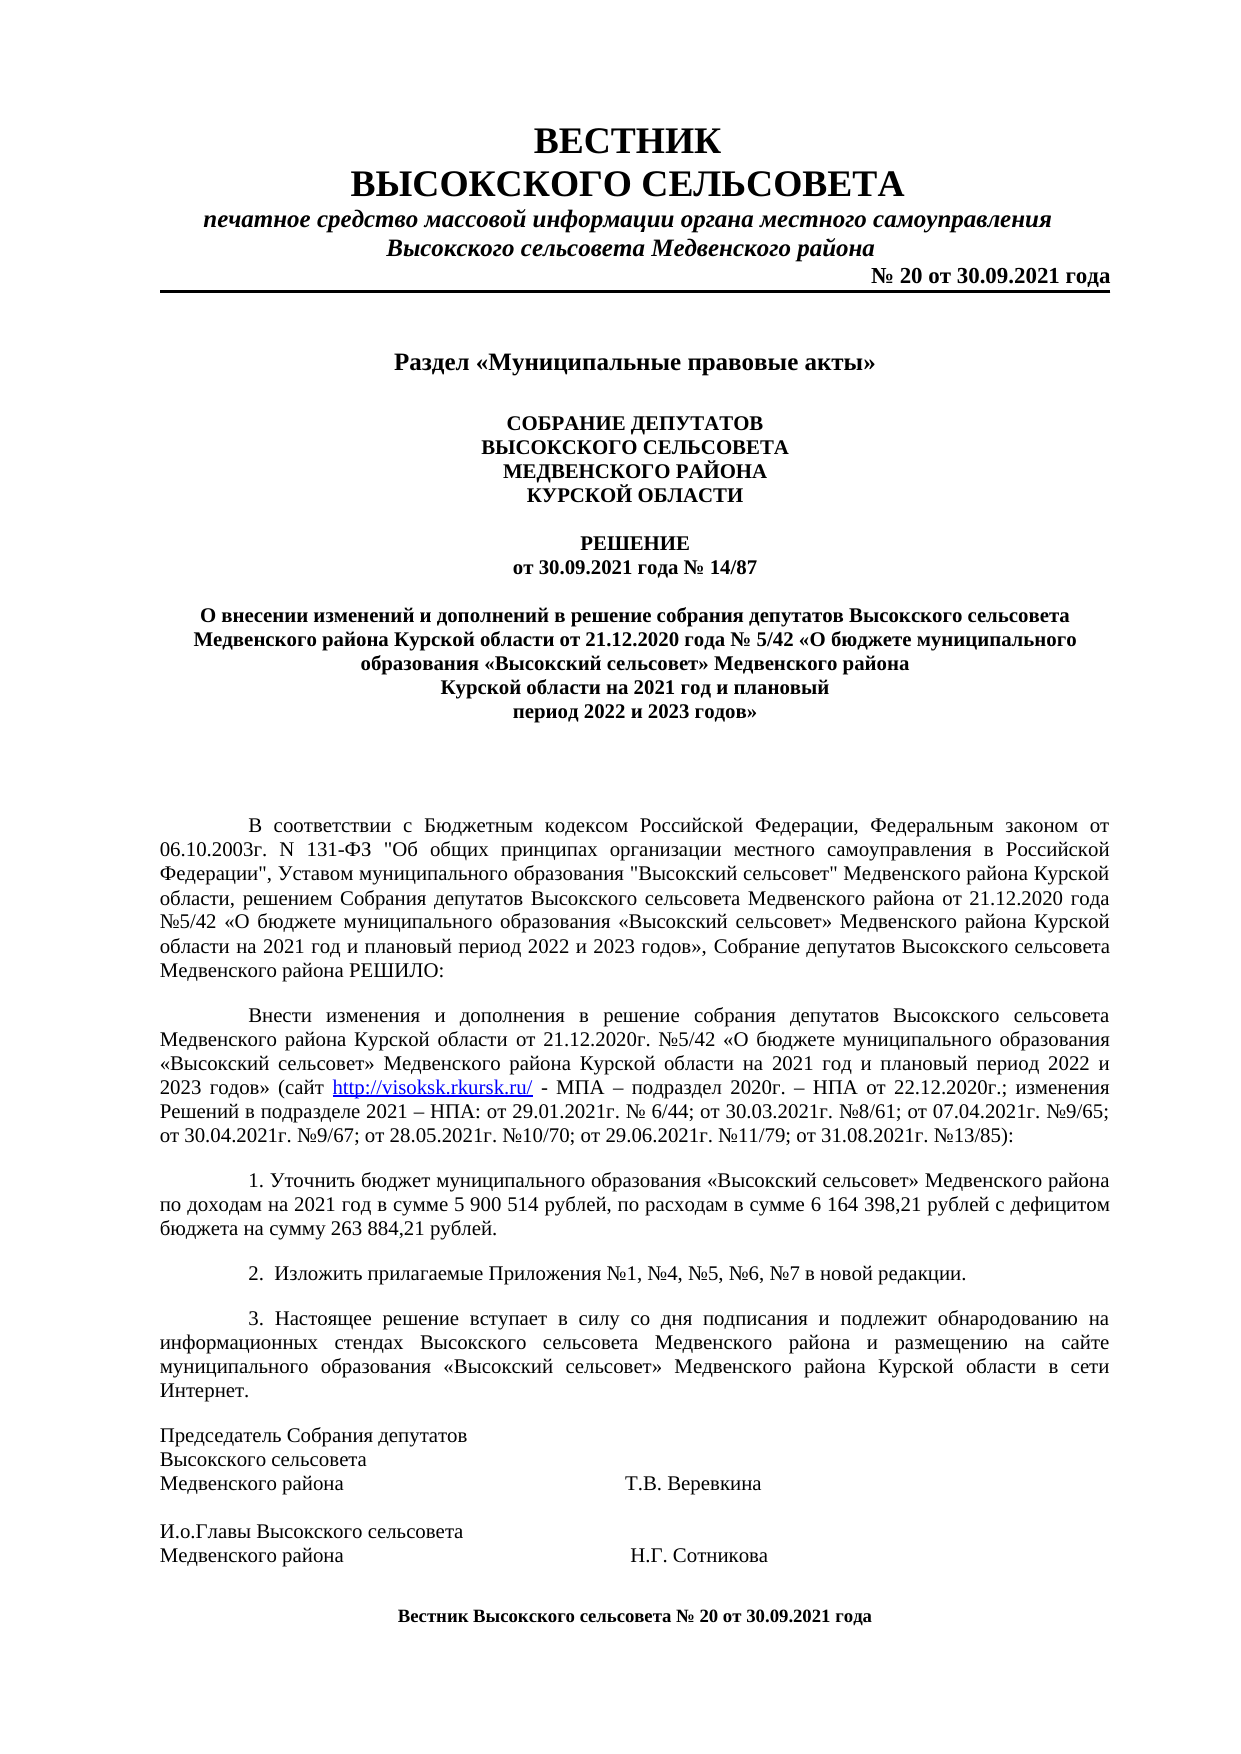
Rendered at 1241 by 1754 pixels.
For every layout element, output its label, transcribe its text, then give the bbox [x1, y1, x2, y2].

title ВЫСОКСКОГО СЕЛЬСОВЕТА [159, 435, 1110, 459]
subtitle период 2022 и 2023 годов» [159, 699, 1110, 723]
text 2. Изложить прилагаемые Приложения №1, №4, №5, №6, №7 в новой редакции. [159, 1261, 1110, 1285]
title печатное средство массовой информации органа местного самоуправления [159, 204, 1096, 233]
subtitle О внесении изменений и дополнений в решение собрания депутатов Высокского сельсовета Медвенского района Курской области от 21.12.2020 года № 5/42 «О бюджете муниципального образования «Высокский сельсовет» Медвенского района [159, 603, 1110, 675]
title СОБРАНИЕ ДЕПУТАТОВ [159, 411, 1110, 435]
text Внести изменения и дополнения в решение собрания депутатов Высокского сельсовета Медвенского района Курской области от 21.12.2020г. №5/42 «О бюджете муниципального образования «Высокский сельсовет» Медвенского района Курской области на 2021 год и плановый период 2022 и 2023 годов» (сайт http://visoksk.rkursk.ru/ - МПА – подраздел 2020г. – НПА от 22.12.2020г.; изменения Решений в подразделе 2021 – НПА: от 29.01.2021г. № 6/44; от 30.03.2021г. №8/61; от 07.04.2021г. №9/65; от 30.04.2021г. №9/67; от 28.05.2021г. №10/70; от 29.06.2021г. №11/79; от 31.08.2021г. №13/85): [159, 1002, 1110, 1147]
title от 30.09.2021 года № 14/87 [159, 555, 1110, 579]
text Раздел «Муниципальные правовые акты» [159, 347, 1110, 376]
text № 20 от 30.09.2021 года [159, 262, 1110, 293]
text Председатель Собрания депутатов [159, 1423, 1110, 1447]
text Медвенского района Т.В. Веревкина [159, 1471, 1110, 1495]
text Медвенского района Н.Г. Сотникова [159, 1543, 1110, 1567]
text 3. Настоящее решение вступает в силу со дня подписания и подлежит обнародованию на информационных стендах Высокского сельсовета Медвенского района и размещению на сайте муниципального образования «Высокский сельсовет» Медвенского района Курской области в сети Интернет. [159, 1306, 1110, 1402]
title ВЫСОКСКОГО СЕЛЬСОВЕТА [159, 161, 1096, 204]
title Высокского сельсовета Медвенского района [159, 233, 1096, 262]
text Высокского сельсовета [159, 1447, 1110, 1471]
text И.о.Главы Высокского сельсовета [159, 1519, 1110, 1543]
title КУРСКОЙ ОБЛАСТИ [159, 483, 1110, 507]
title РЕШЕНИЕ [159, 531, 1110, 555]
subtitle Курской области на 2021 год и плановый [159, 675, 1110, 699]
text В соответствии с Бюджетным кодексом Российской Федерации, Федеральным законом от 06.10.2003г. N 131-ФЗ "Об общих принципах организации местного самоуправления в Российской Федерации", Уставом муниципального образования "Высокский сельсовет" Медвенского района Курской области, решением Собрания депутатов Высокского сельсовета Медвенского района от 21.12.2020 года №5/42 «О бюджете муниципального образования «Высокский сельсовет» Медвенского района Курской области на 2021 год и плановый период 2022 и 2023 годов», Собрание депутатов Высокского сельсовета Медвенского района РЕШИЛО: [159, 813, 1110, 982]
title МЕДВЕНСКОГО РАЙОНА [159, 459, 1110, 483]
title ВЕСТНИК [159, 118, 1096, 161]
text 1. Уточнить бюджет муниципального образования «Высокский сельсовет» Медвенского района по доходам на 2021 год в сумме 5 900 514 рублей, по расходам в сумме 6 164 398,21 рублей с дефицитом бюджета на сумму 263 884,21 рублей. [159, 1168, 1110, 1240]
